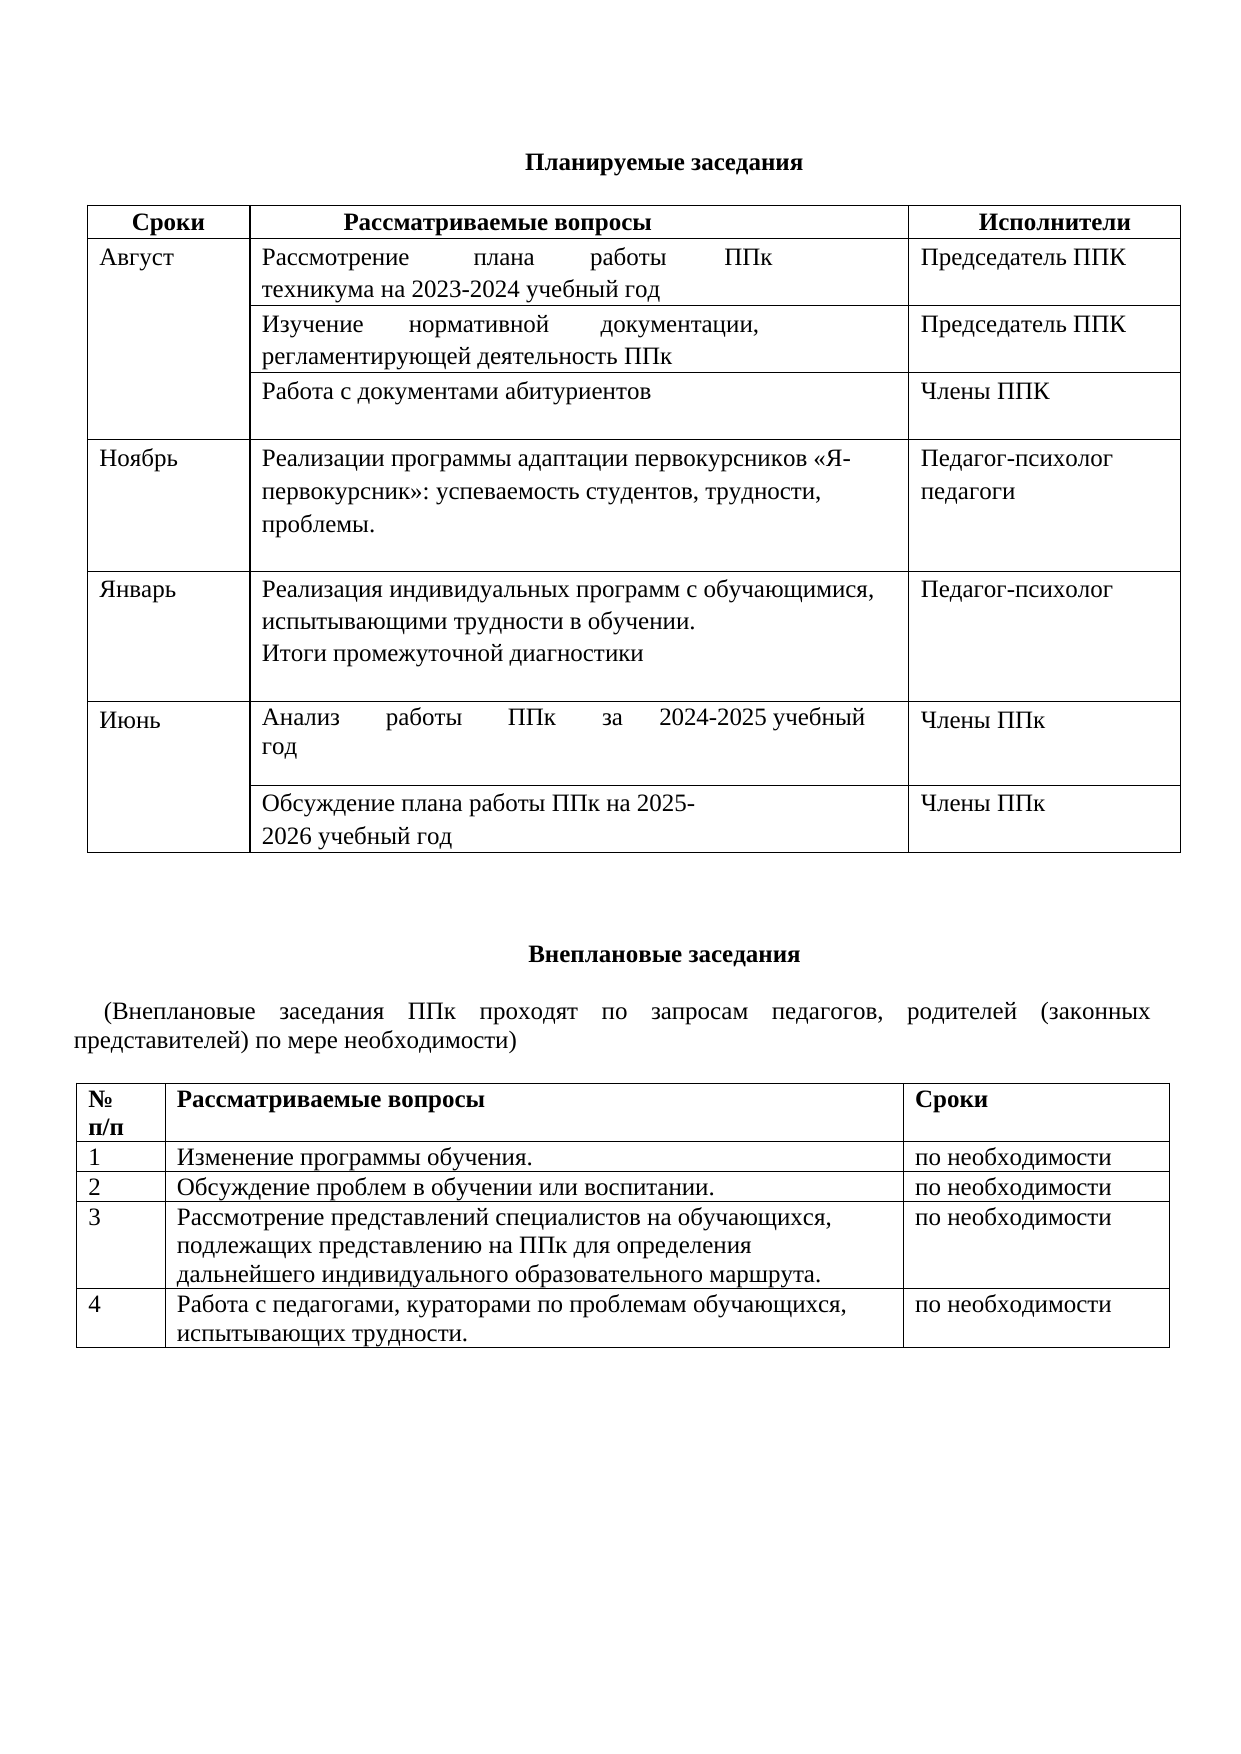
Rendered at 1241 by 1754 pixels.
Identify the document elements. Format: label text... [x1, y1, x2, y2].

table_cell Январь [88, 572, 249, 701]
table_cell Педагог-психолог педагоги [909, 440, 1180, 571]
table_cell 3 [77, 1202, 165, 1288]
table_cell 4 [77, 1289, 165, 1347]
table_cell Члены ППК [909, 373, 1180, 439]
text Внеплановые заседания [177, 939, 1152, 968]
table_cell Реализация индивидуальных программ с обучающимися, испытывающими трудности в обучении. Итоги промежуточной диагностики [251, 572, 908, 701]
table_cell по необходимости [904, 1202, 1169, 1288]
table_header № п/п [77, 1084, 165, 1141]
table_cell 1 [77, 1142, 165, 1171]
table_cell Члены ППк [909, 786, 1180, 852]
text (Внеплановые заседания ППк проходят по запросам педагогов, родителей (законных представителей) по мере необходимости) [59, 996, 1152, 1054]
table_cell Рассмотрение представлений специалистов на обучающихся, подлежащих представлению на ППк для определения дальнейшего индивидуального образовательного маршрута. [166, 1202, 903, 1288]
table_cell Ноябрь [88, 440, 249, 571]
table_cell Анализ работы ППк за 2024-2025 учебный год [251, 702, 908, 785]
table_cell Рассмотрение плана работы ППк техникума на 2023-2024 учебный год [251, 239, 908, 305]
table_cell Изменение программы обучения. [166, 1142, 903, 1171]
table_cell Работа с документами абитуриентов [251, 373, 908, 439]
subtitle Планируемые заседания [525, 147, 1152, 175]
table_cell Август [88, 239, 249, 439]
table_cell Июнь [88, 702, 249, 852]
table_header Рассматриваемые вопросы [166, 1084, 903, 1141]
table_cell по необходимости [904, 1172, 1169, 1201]
table_cell Педагог-психолог [909, 572, 1180, 701]
table_header Сроки [904, 1084, 1169, 1141]
table_cell Обсуждение проблем в обучении или воспитании. [166, 1172, 903, 1201]
table_cell по необходимости [904, 1142, 1169, 1171]
table_cell Изучение нормативной документации, регламентирующей деятельность ППк [251, 306, 908, 372]
table_cell Члены ППк [909, 702, 1180, 785]
table_header Исполнители [909, 206, 1180, 238]
table_cell Реализации программы адаптации первокурсников «Я-первокурсник»: успеваемость студентов, трудности, проблемы. [251, 440, 908, 571]
table_cell Обсуждение плана работы ППк на 2025- 2026 учебный год [251, 786, 908, 852]
table_cell Председатель ППК [909, 239, 1180, 305]
table_cell по необходимости [904, 1289, 1169, 1347]
table_header Сроки [88, 206, 249, 238]
table_header Рассматриваемые вопросы [251, 206, 908, 238]
table_cell Работа с педагогами, кураторами по проблемам обучающихся, испытывающих трудности. [166, 1289, 903, 1347]
table_cell 2 [77, 1172, 165, 1201]
table_cell Председатель ППК [909, 306, 1180, 372]
